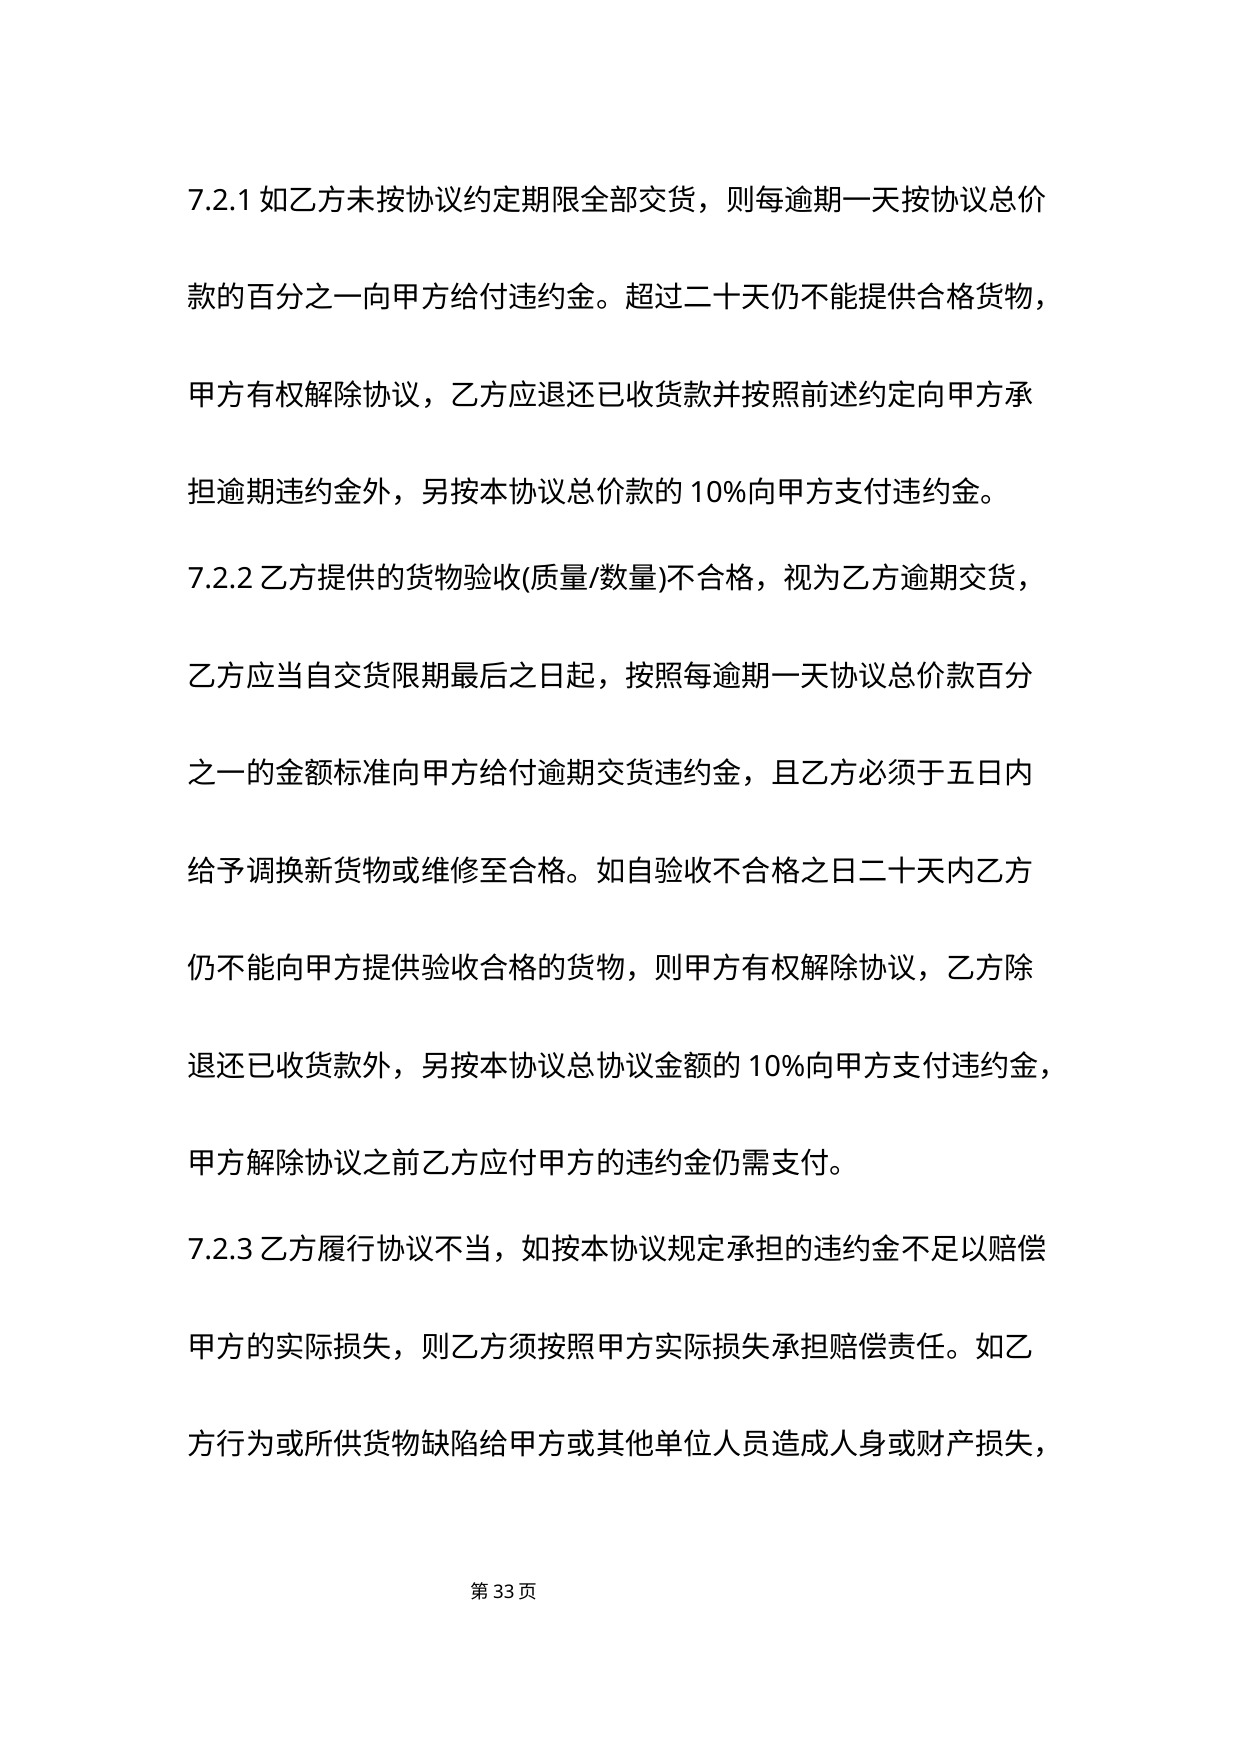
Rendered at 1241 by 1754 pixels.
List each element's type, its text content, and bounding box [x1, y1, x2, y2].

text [187, 1214, 1053, 1474]
text 7.2.1如乙方未按协议约定期限全部交货，则每逾期一天按协议总价款的百分之一向甲方给付违约金。超过二十天仍不能提供合格货物，甲方有权解除协议，乙方应退还已收货款并按照前述约定向甲方承担逾期违约金外，另按本协议总价款的10%向甲方支付违约金。 [187, 165, 1053, 522]
text 7.2.2乙方提供的货物验收(质量/数量)不合格，视为乙方逾期交货，乙方应当自交货限期最后之日起，按照每逾期一天协议总价款百分之一的金额标准向甲方给付逾期交货违约金，且乙方必须于五日内给予调换新货物或维修至合格。如自验收不合格之日二十天内乙方仍不能向甲方提供验收合格的货物，则甲方有权解除协议，乙方除退还已收货款外，另按本协议总协议金额的10%向甲方支付违约金，甲方解除协议之前乙方应付甲方的违约金仍需支付。 [187, 543, 1053, 1193]
